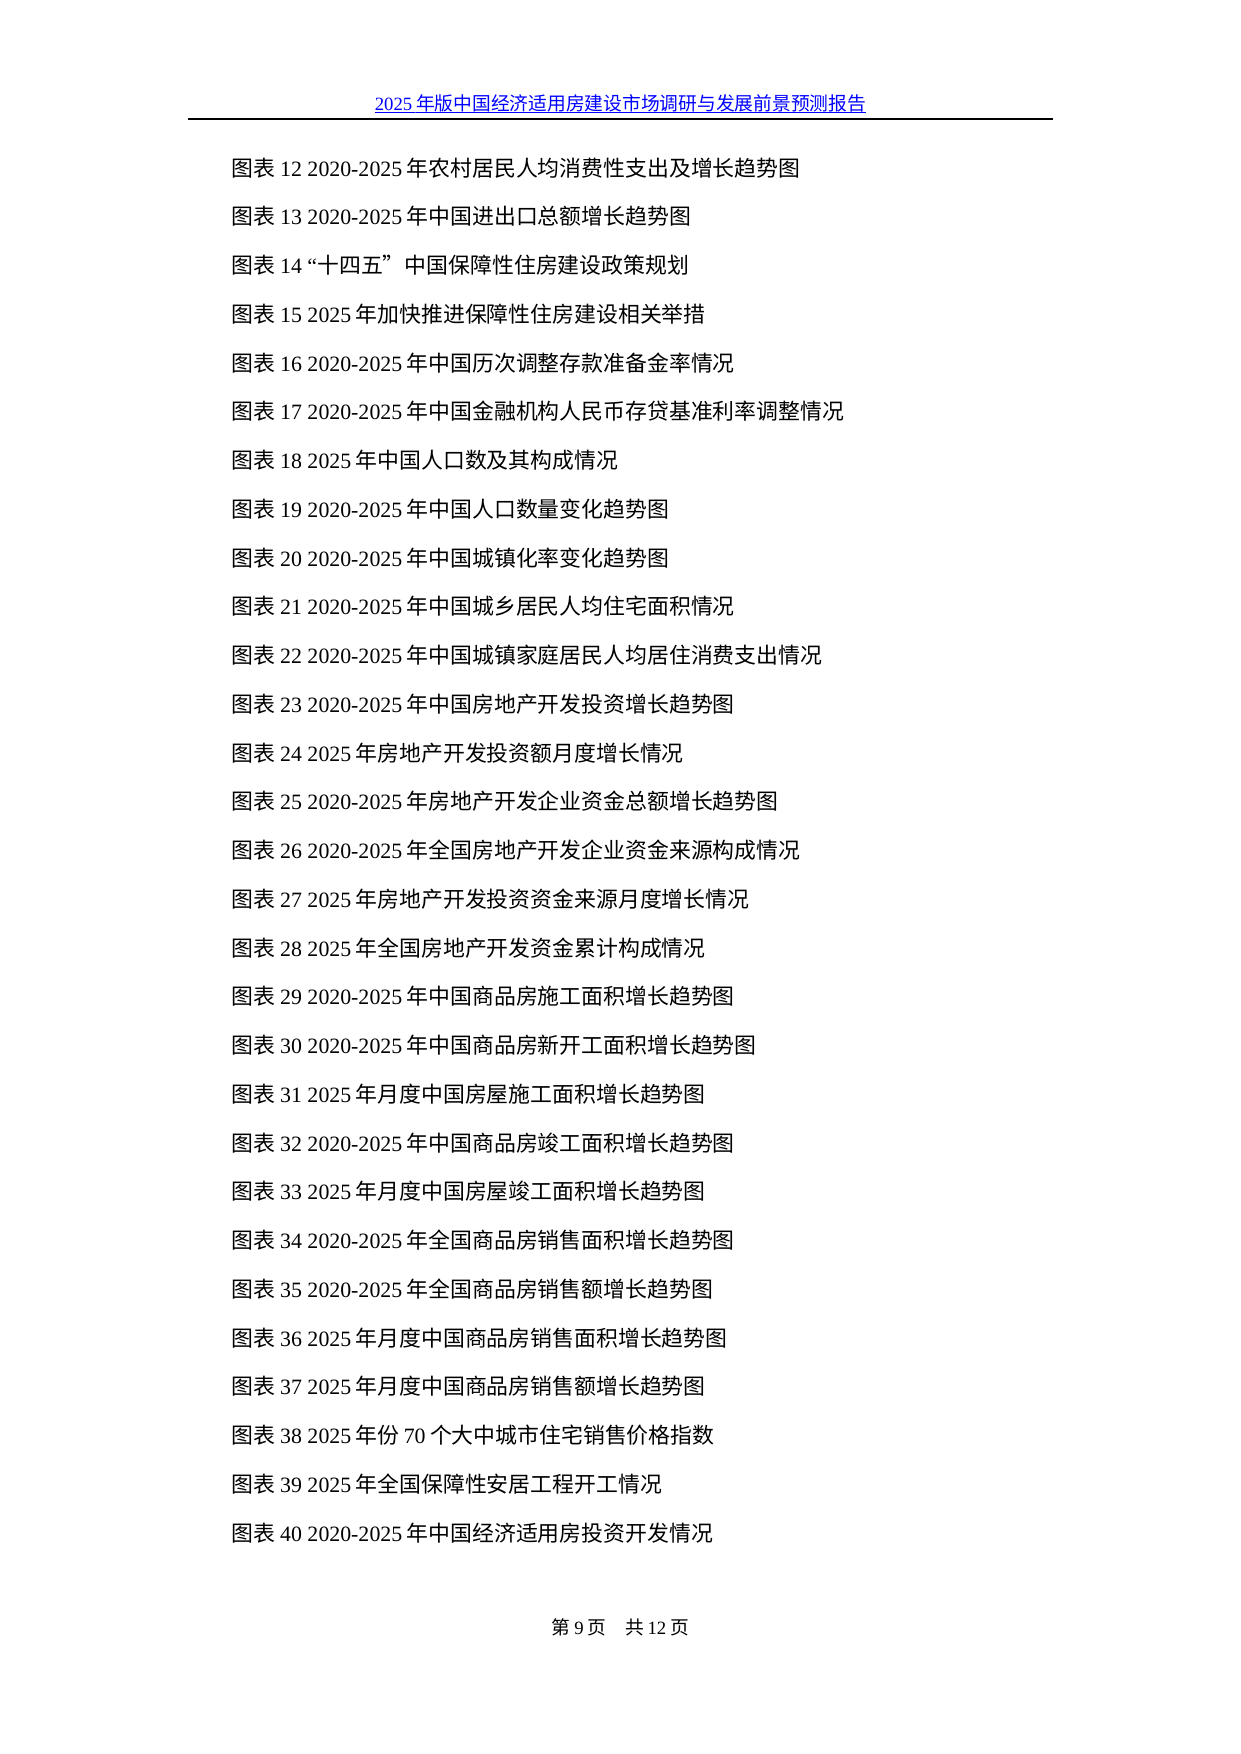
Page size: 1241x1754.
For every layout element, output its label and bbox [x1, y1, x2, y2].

text [187, 150, 1053, 1548]
